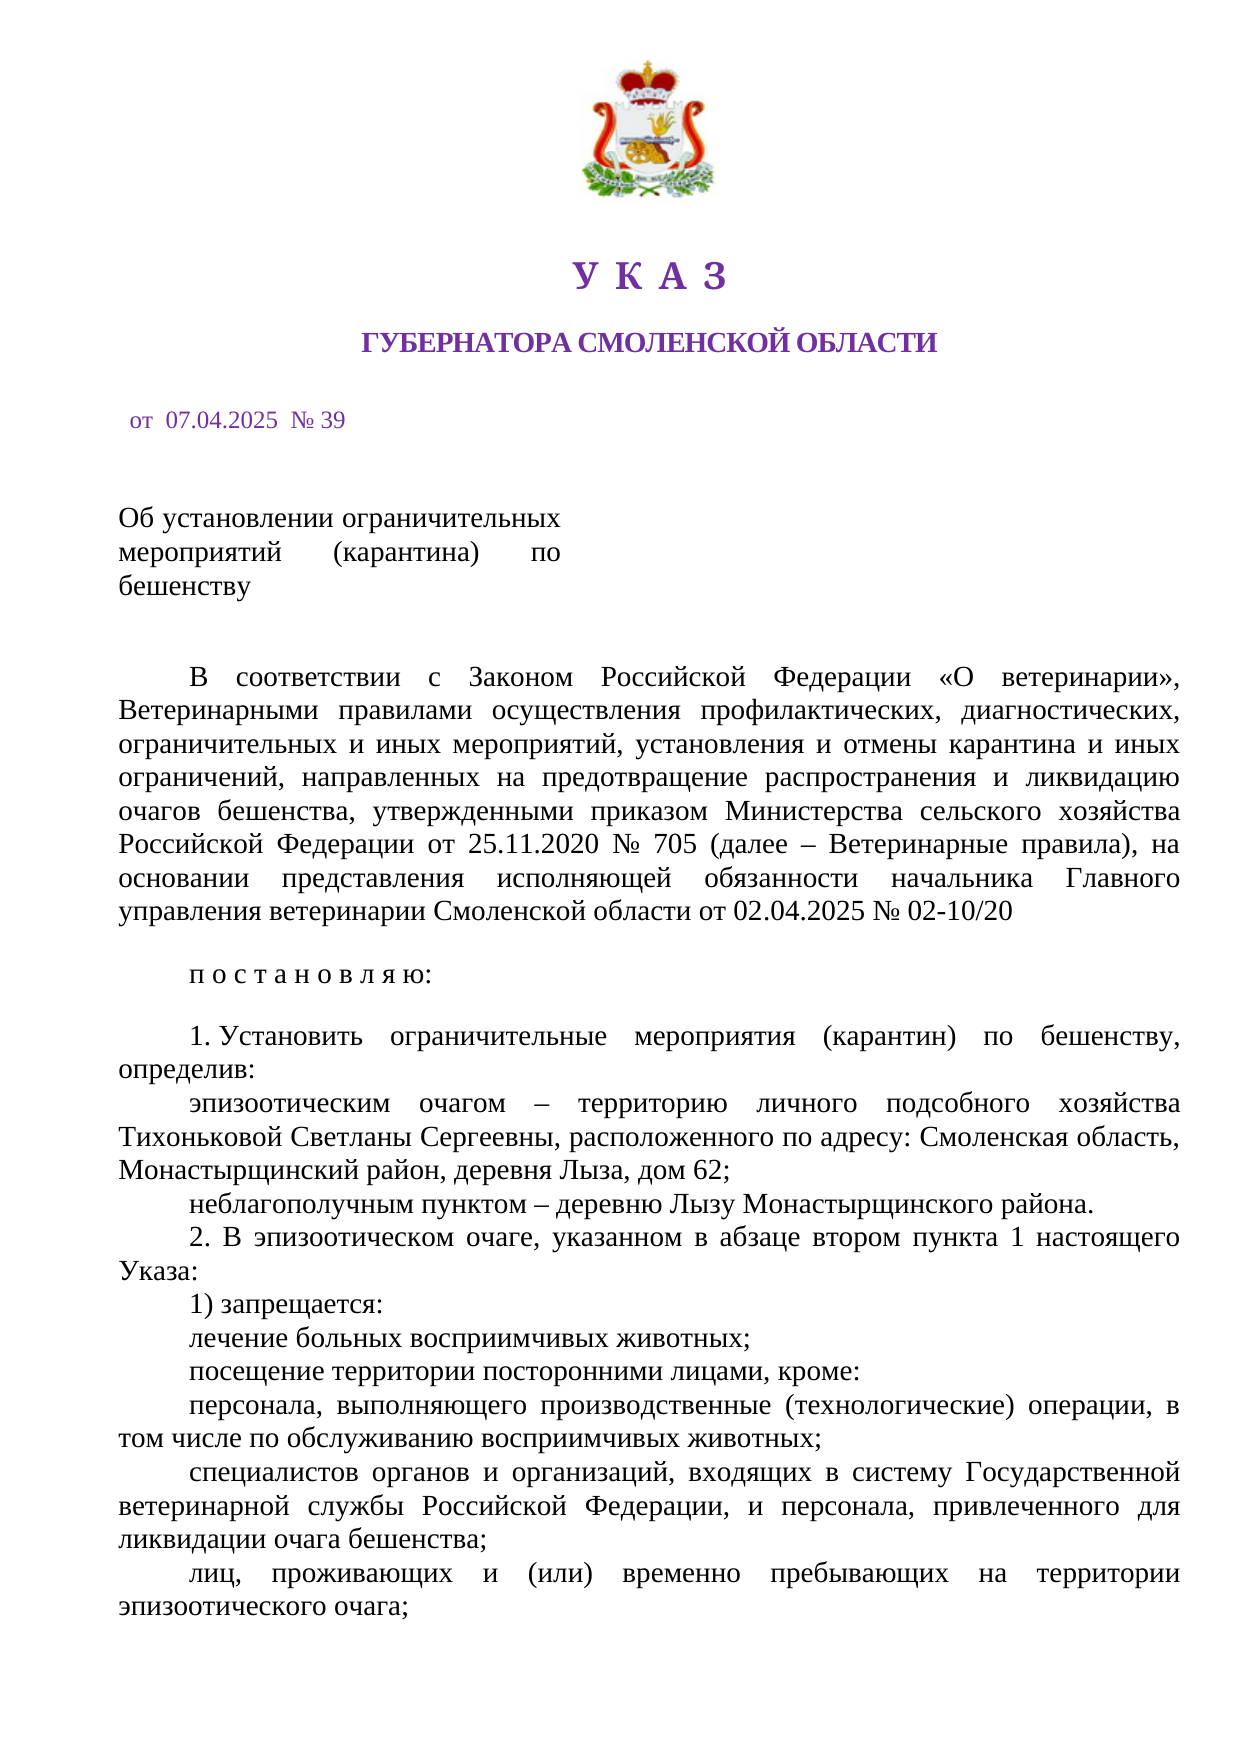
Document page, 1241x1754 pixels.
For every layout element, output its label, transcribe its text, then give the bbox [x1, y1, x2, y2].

text 1. Установить ограничительные мероприятия (карантин) по бешенству, определив: [118, 1018, 1181, 1085]
text посещение территории посторонними лицами, кроме: [118, 1353, 1181, 1387]
text лечение больных восприимчивых животных; [118, 1320, 1181, 1353]
text 2. В эпизоотическом очаге, указанном в абзаце втором пункта 1 настоящего Указа: [118, 1219, 1181, 1286]
text Об установлении ограничительных мероприятий (карантина) по бешенству [118, 501, 561, 601]
text лиц, проживающих и (или) временно пребывающих на территории эпизоотического очага; [118, 1555, 1181, 1622]
text специалистов органов и организаций, входящих в систему Государственной ветеринарной службы Российской Федерации, и персонала, привлеченного для ликвидации очага бешенства; [118, 1454, 1181, 1555]
picture [581, 59, 719, 206]
text п о с т а н о в л я ю: [118, 956, 1181, 989]
text 1) запрещается: [118, 1286, 1181, 1320]
text персонала, выполняющего производственные (технологические) операции, в том числе по обслуживанию восприимчивых животных; [118, 1387, 1181, 1454]
text В соответствии с Законом Российской Федерации «О ветеринарии», Ветеринарными правилами осуществления профилактических, диагностических, ограничительных и иных мероприятий, установления и отмены карантина и иных ограничений, направленных на предотвращение распространения и ликвидацию очагов бешенства, утвержденными приказом Министерства сельского хозяйства Российской Федерации от 25.11.2020 № 705 (далее – Ветеринарные правила), на основании представления исполняющей обязанности начальника Главного управления ветеринарии Смоленской области от 02.04.2025 № 02-10/20 [118, 659, 1181, 927]
text неблагополучным пунктом – деревню Лызу Монастырщинского района. [118, 1186, 1181, 1219]
table_header У К А З ГУБЕРНАТОРА СМОЛЕНСКОЙ ОБЛАСТИ от 07.04.2025 № 39 [118, 59, 1181, 467]
text эпизоотическим очагом – территорию личного подсобного хозяйства Тихоньковой Светланы Сергеевны, расположенного по адресу: Смоленская область, Монастырщинский район, деревня Лыза, дом 62; [118, 1085, 1181, 1186]
